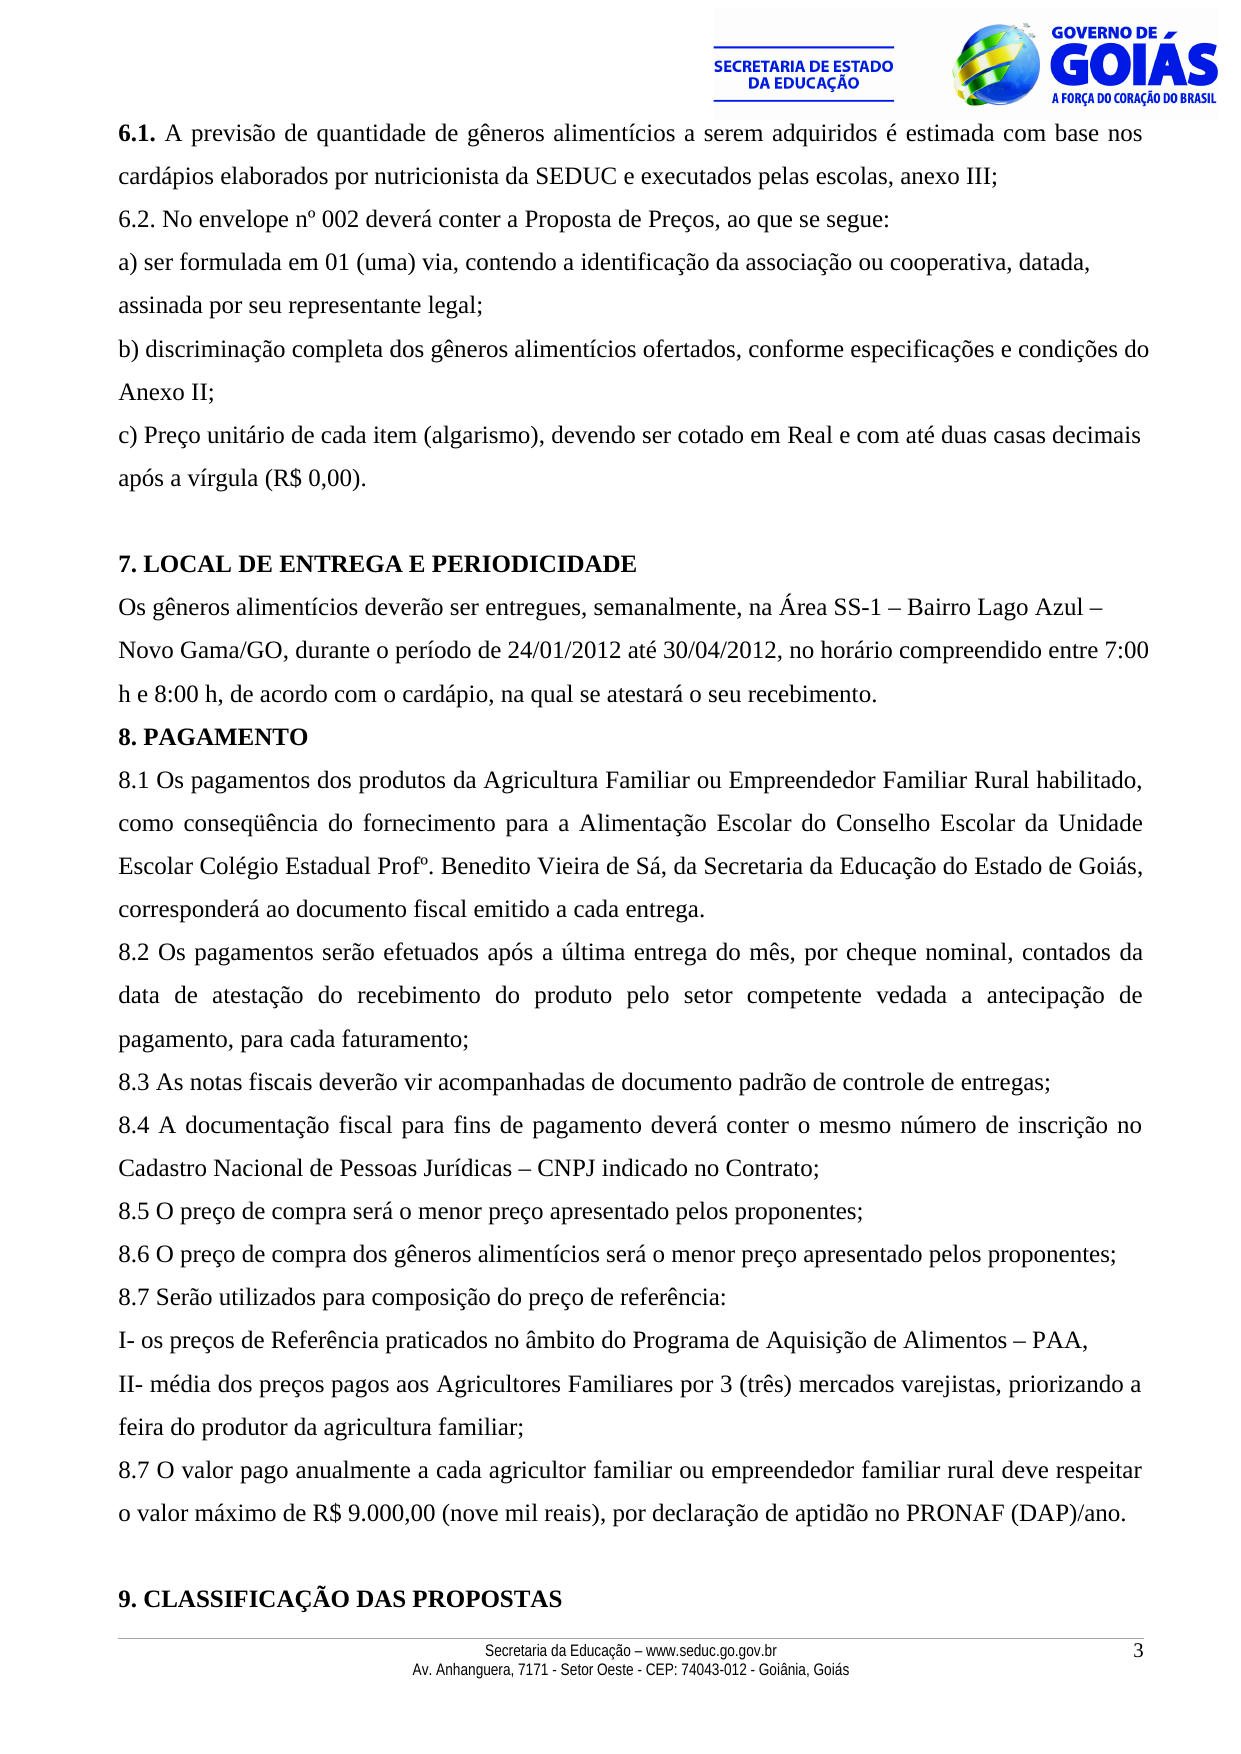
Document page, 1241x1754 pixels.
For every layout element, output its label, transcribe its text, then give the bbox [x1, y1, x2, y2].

text 8.7 O valor pago anualmente a cada agricultor familiar ou empreendedor familiar rural deve respeitar o valor máximo de R$ 9.000,00 (nove mil reais), por declaração de aptidão no PRONAF (DAP)/ano. [118, 1455, 1144, 1527]
text 8. PAGAMENTO [118, 722, 1158, 751]
text c) Preço unitário de cada item (algarismo), devendo ser cotado em Real e com até duas casas decimais após a vírgula (R$ 0,00). [118, 420, 1158, 492]
text 8.1 Os pagamentos dos produtos da Agricultura Familiar ou Empreendedor Familiar Rural habilitado, como conseqüência do fornecimento para a Alimentação Escolar do Conselho Escolar da Unidade Escolar Colégio Estadual Profº. Benedito Vieira de Sá, da Secretaria da Educação do Estado de Goiás, corresponderá ao documento fiscal emitido a cada entrega. [118, 765, 1144, 923]
text documentação fiscal para fins de pagamento deverá conter o mesmo número de inscrição no Cadastro Nacional de Pessoas Jurídicas – CNPJ indicado no Contrato; [118, 1110, 1144, 1182]
picture [713, 8, 1220, 121]
text 8.3 As notas fiscais deverão vir acompanhadas de documento padrão de controle de entregas; [118, 1067, 1144, 1096]
text 8.5 O preço de compra será o menor preço apresentado pelos proponentes; [118, 1196, 1144, 1225]
text I- os preços de Referência praticados no âmbito do Programa de Aquisição de Alimentos – PAA, [118, 1326, 1144, 1354]
text 7. LOCAL DE ENTREGA E PERIODICIDADE [118, 549, 1158, 578]
text 6.1. A previsão de quantidade de gêneros alimentícios a serem adquiridos é estimada com base nos cardápios elaborados por nutricionista da SEDUC e executados pelas escolas, anexo III; [118, 118, 1144, 190]
text Os gêneros alimentícios deverão ser entregues, semanalmente, na Área SS-1 – Bairro Lago Azul – Novo Gama/GO, durante o período de 24/01/2012 até 30/04/2012, no horário compreendido entre 7:00 h e 8:00 h, de acordo com o cardápio, na qual se atestará o seu recebimento. [118, 592, 1158, 707]
text 8.2 Os pagamentos serão efetuados após a última entrega do mês, por cheque nominal, contados da data de atestação do recebimento do produto pelo setor competente vedada a antecipação de pagamento, para cada faturamento; [118, 937, 1144, 1052]
text 8.6 O preço de compra dos gêneros alimentícios será o menor preço apresentado pelos proponentes; [118, 1239, 1144, 1268]
text b) discriminação completa dos gêneros alimentícios ofertados, conforme especificações e condições do Anexo II; [118, 334, 1158, 406]
text 6.2. No envelope nº 002 deverá conter a Proposta de Preços, ao que se segue: [118, 204, 1158, 233]
text 8.7 Serão utilizados para composição do preço de referência: [118, 1282, 1144, 1311]
text 9. CLASSIFICAÇÃO DAS PROPOSTAS [118, 1584, 1144, 1613]
text II- média dos preços pagos aos Agricultores Familiares por 3 (três) mercados varejistas, priorizando a feira do produtor da agricultura familiar; [118, 1369, 1144, 1441]
text a) ser formulada em 01 (uma) via, contendo a identificação da associação ou cooperativa, datada, assinada por seu representante legal; [118, 247, 1158, 319]
